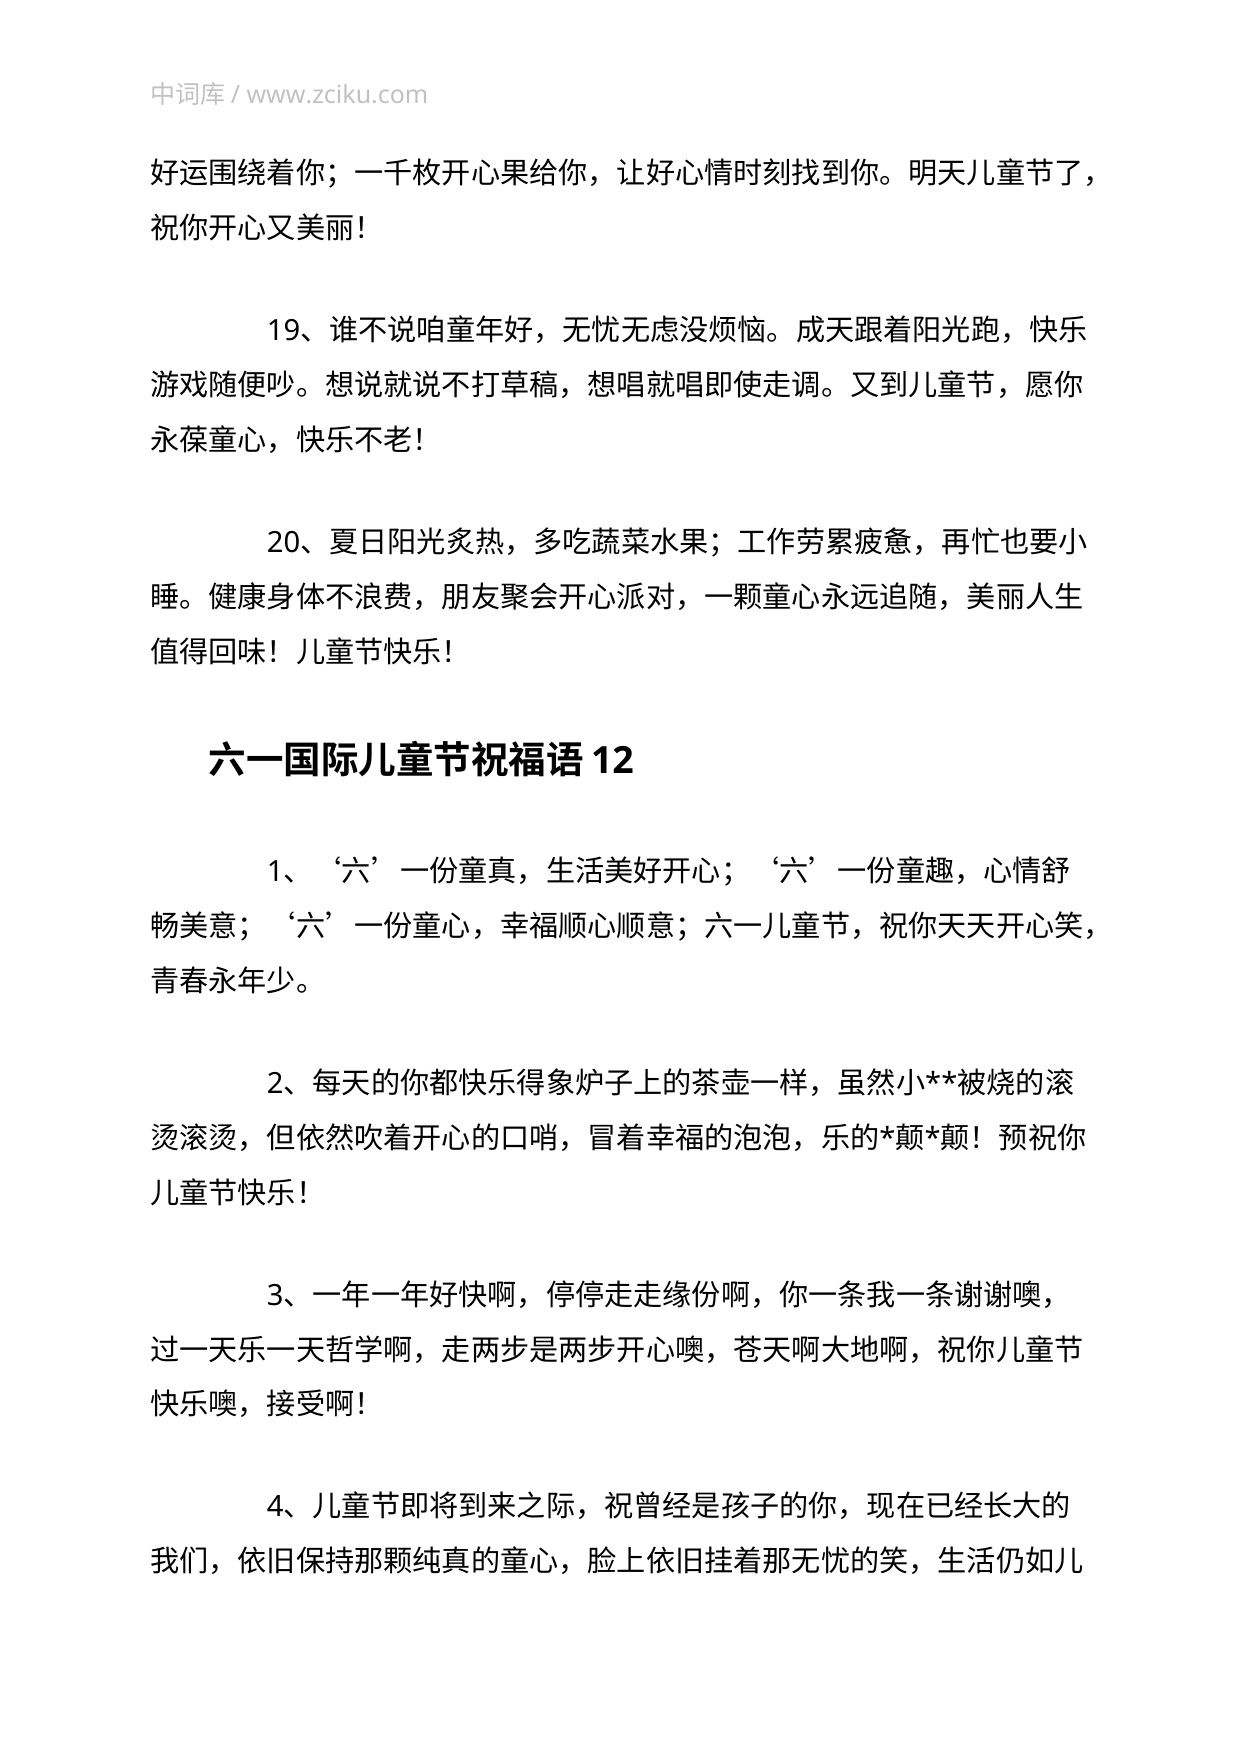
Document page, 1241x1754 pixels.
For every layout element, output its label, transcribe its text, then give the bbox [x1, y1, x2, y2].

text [150, 1483, 1090, 1580]
text 1、‘六’一份童真，生活美好开心；‘六’一份童趣，心情舒畅美意；‘六’一份童心，幸福顺心顺意；六一儿童节，祝你天天开心笑，青春永年少。 [150, 848, 1090, 1000]
text 六一国际儿童节祝福语12 [150, 730, 1090, 784]
text 19、谁不说咱童年好，无忧无虑没烦恼。成天跟着阳光跑，快乐游戏随便吵。想说就说不打草稿，想唱就唱即使走调。又到儿童节，愿你永葆童心，快乐不老！ [150, 307, 1090, 459]
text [150, 150, 1090, 247]
text 3、一年一年好快啊，停停走走缘份啊，你一条我一条谢谢噢，过一天乐一天哲学啊，走两步是两步开心噢，苍天啊大地啊，祝你儿童节快乐噢，接受啊！ [150, 1271, 1090, 1423]
text 20、夏日阳光炙热，多吃蔬菜水果；工作劳累疲惫，再忙也要小睡。健康身体不浪费，朋友聚会开心派对，一颗童心永远追随，美丽人生值得回味！儿童节快乐！ [150, 518, 1090, 671]
text 2、每天的你都快乐得象炉子上的茶壶一样，虽然小**被烧的滚烫滚烫，但依然吹着开心的口哨，冒着幸福的泡泡，乐的*颠*颠！预祝你儿童节快乐！ [150, 1059, 1090, 1212]
